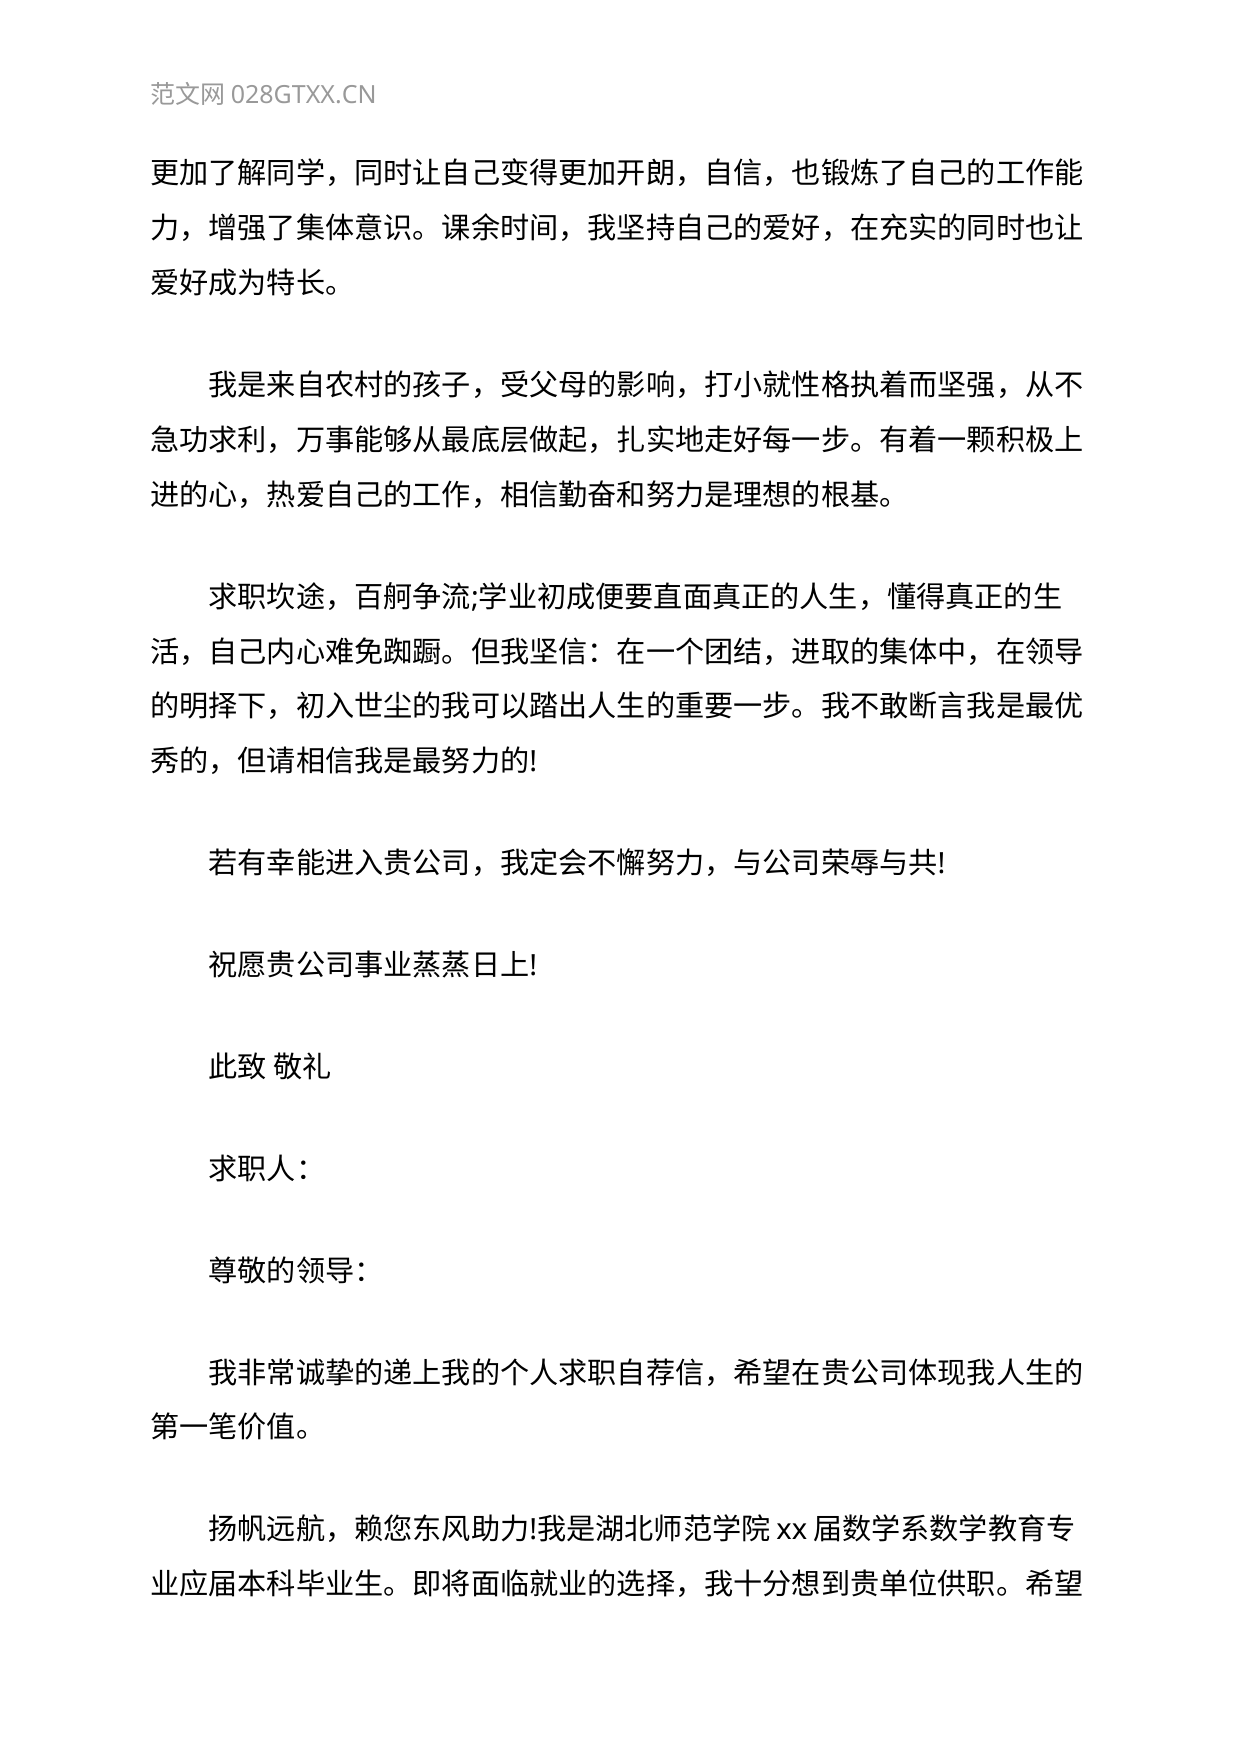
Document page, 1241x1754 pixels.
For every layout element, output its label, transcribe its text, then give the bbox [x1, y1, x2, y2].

text 我非常诚挚的递上我的个人求职自荐信，希望在贵公司体现我人生的第一笔价值。 [150, 1349, 1090, 1446]
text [150, 150, 1090, 302]
text 尊敬的领导： [150, 1247, 1090, 1290]
text 求职坎途，百舸争流;学业初成便要直面真正的人生，懂得真正的生活，自己内心难免踟蹰。但我坚信：在一个团结，进取的集体中，在领导的明择下，初入世尘的我可以踏出人生的重要一步。我不敢断言我是最优秀的，但请相信我是最努力的! [150, 573, 1090, 780]
text 祝愿贵公司事业蒸蒸日上! [150, 942, 1090, 984]
text 求职人： [150, 1146, 1090, 1188]
text 若有幸能进入贵公司，我定会不懈努力，与公司荣辱与共! [150, 840, 1090, 882]
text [150, 1506, 1090, 1603]
text 我是来自农村的孩子，受父母的影响，打小就性格执着而坚强，从不急功求利，万事能够从最底层做起，扎实地走好每一步。有着一颗积极上进的心，热爱自己的工作，相信勤奋和努力是理想的根基。 [150, 362, 1090, 514]
text 此致 敬礼 [150, 1044, 1090, 1086]
